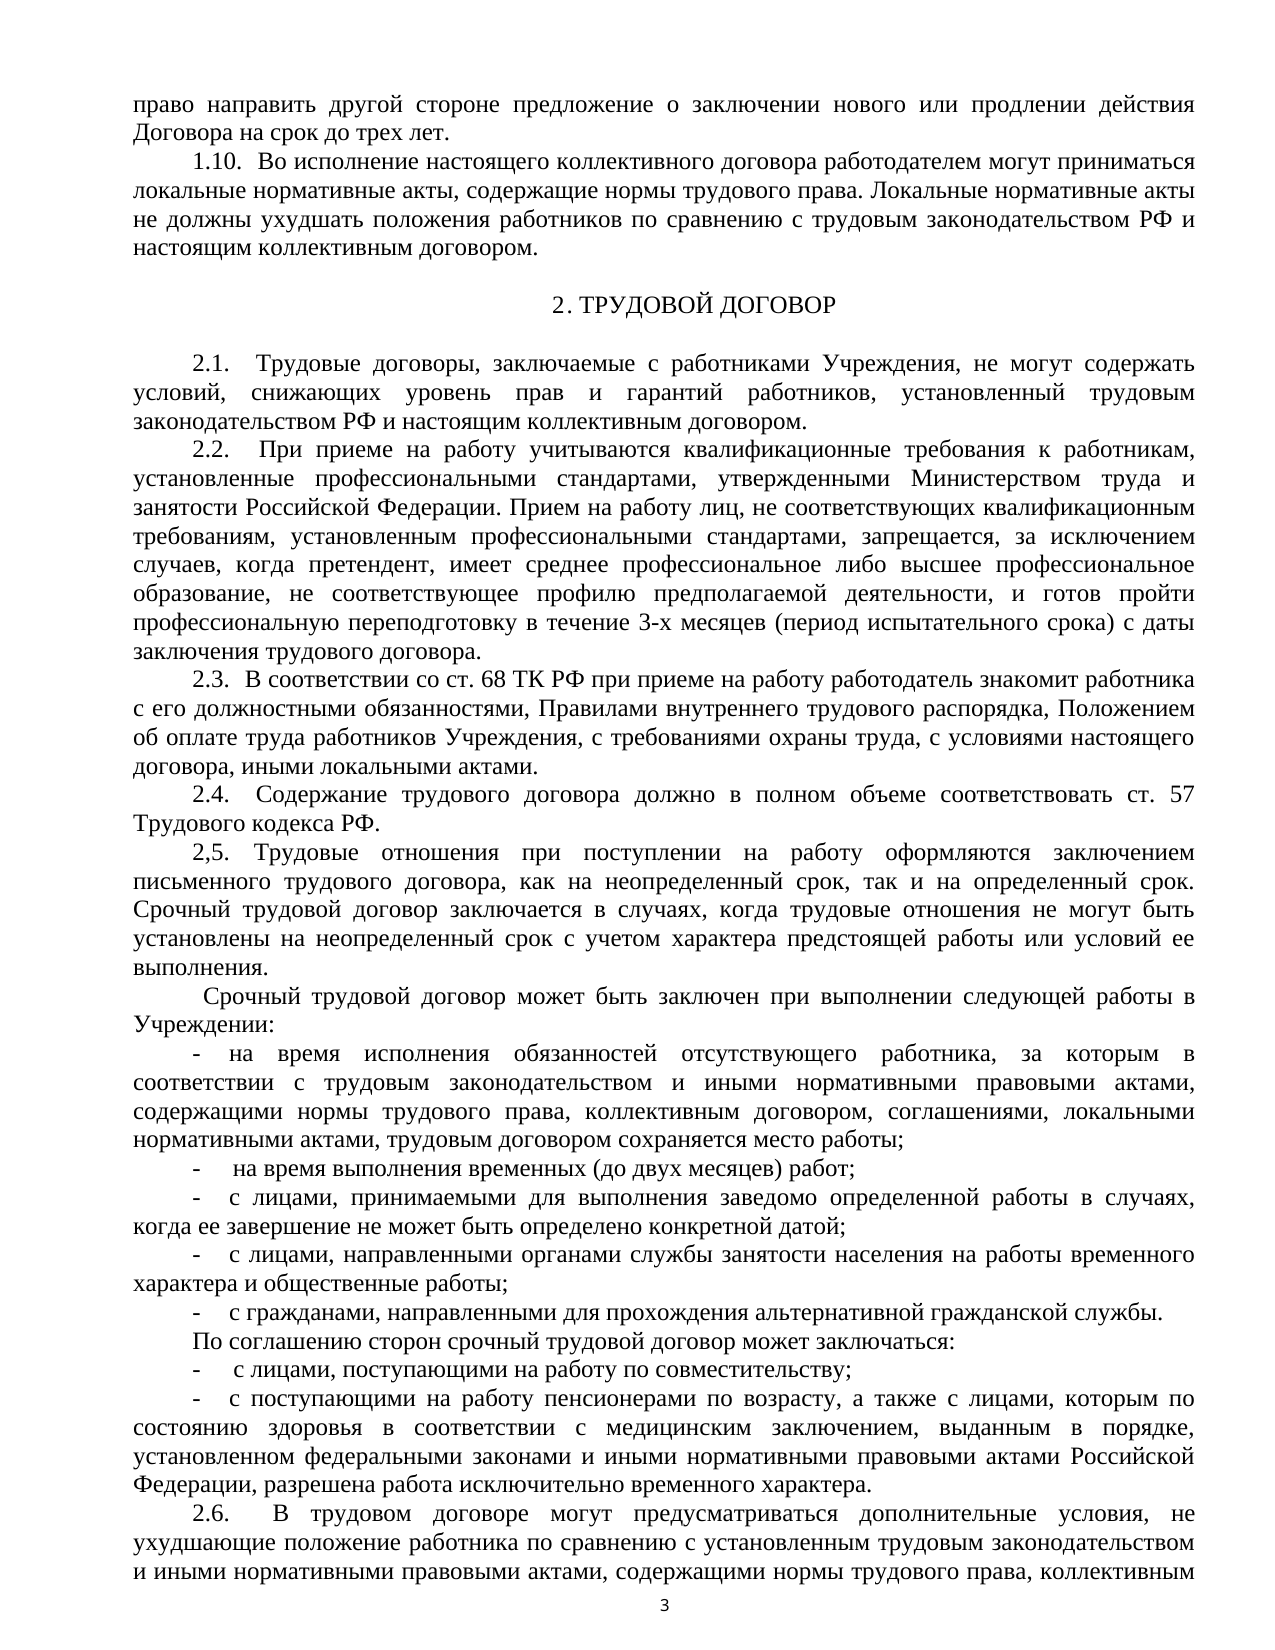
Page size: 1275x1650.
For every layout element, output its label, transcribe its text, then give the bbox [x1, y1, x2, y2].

text 2.3. В соответствии со ст. 68 ТК РФ при приеме на работу работодатель знакомит работника с его должностными обязанностями, Правилами внутреннего трудового распорядка, Положением об оплате труда работников Учреждения, с требованиями охраны труда, с условиями настоящего договора, иными локальными актами. [133, 664, 1196, 779]
text 2.2. При приеме на работу учитываются квалификационные требования к работникам, установленные профессиональными стандартами, утвержденными Министерством труда и занятости Российской Федерации. Прием на работу лиц, не соответствующих квалификационным требованиям, установленным профессиональными стандартами, запрещается, за исключением случаев, когда претендент, имеет среднее профессиональное либо высшее профессиональное образование, не соответствующее профилю предполагаемой деятельности, и готов пройти профессиональную переподготовку в течение 3-х месяцев (период испытательного срока) с даты заключения трудового договора. [133, 434, 1196, 664]
text 2.1. Трудовые договоры, заключаемые с работниками Учреждения, не могут содержать условий, снижающих уровень прав и гарантий работников, установленный трудовым законодательством РФ и настоящим коллективным договором. [133, 348, 1196, 434]
text 1.10. Во исполнение настоящего коллективного договора работодателем могут приниматься локальные нормативные акты, содержащие нормы трудового права. Локальные нормативные акты не должны ухудшать положения работников по сравнению с трудовым законодательством РФ и настоящим коллективным договором. [133, 146, 1196, 261]
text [133, 1498, 1196, 1584]
text - с лицами, принимаемыми для выполнения заведомо определенной работы в случаях, когда ее завершение не может быть определено конкретной датой; [133, 1182, 1196, 1239]
text 2.4. Содержание трудового договора должно в полном объеме соответствовать ст. 57 Трудового кодекса РФ. [133, 779, 1196, 837]
text 2,5. Трудовые отношения при поступлении на работу оформляются заключением письменного трудового договора, как на неопределенный срок, так и на определенный срок. Срочный трудовой договор заключается в случаях, когда трудовые отношения не могут быть установлены на неопределенный срок с учетом характера предстоящей работы или условий ее выполнения. [133, 837, 1196, 981]
text По соглашению сторон срочный трудовой договор может заключаться: [133, 1326, 1196, 1354]
text - на время исполнения обязанностей отсутствующего работника, за которым в соответствии с трудовым законодательством и иными нормативными правовыми актами, содержащими нормы трудового права, коллективным договором, соглашениями, локальными нормативными актами, трудовым договором сохраняется место работы; [133, 1038, 1196, 1153]
text - с гражданами, направленными для прохождения альтернативной гражданской службы. [133, 1297, 1196, 1326]
text - с лицами, поступающими на работу по совместительству; [133, 1354, 1196, 1383]
text - на время выполнения временных (до двух месяцев) работ; [133, 1153, 1196, 1182]
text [133, 89, 1196, 146]
text - с поступающими на работу пенсионерами по возрасту, а также с лицами, которым по состоянию здоровья в соответствии с медицинским заключением, выданным в порядке, установленном федеральными законами и иными нормативными правовыми актами Российской Федерации, разрешена работа исключительно временного характера. [133, 1383, 1196, 1498]
text 2 . ТРУДОВОЙ ДОГОВОР [133, 290, 1196, 319]
text Срочный трудовой договор может быть заключен при выполнении следующей работы в Учреждении: [133, 981, 1196, 1038]
text - с лицами, направленными органами службы занятости населения на работы временного характера и общественные работы; [133, 1239, 1196, 1297]
